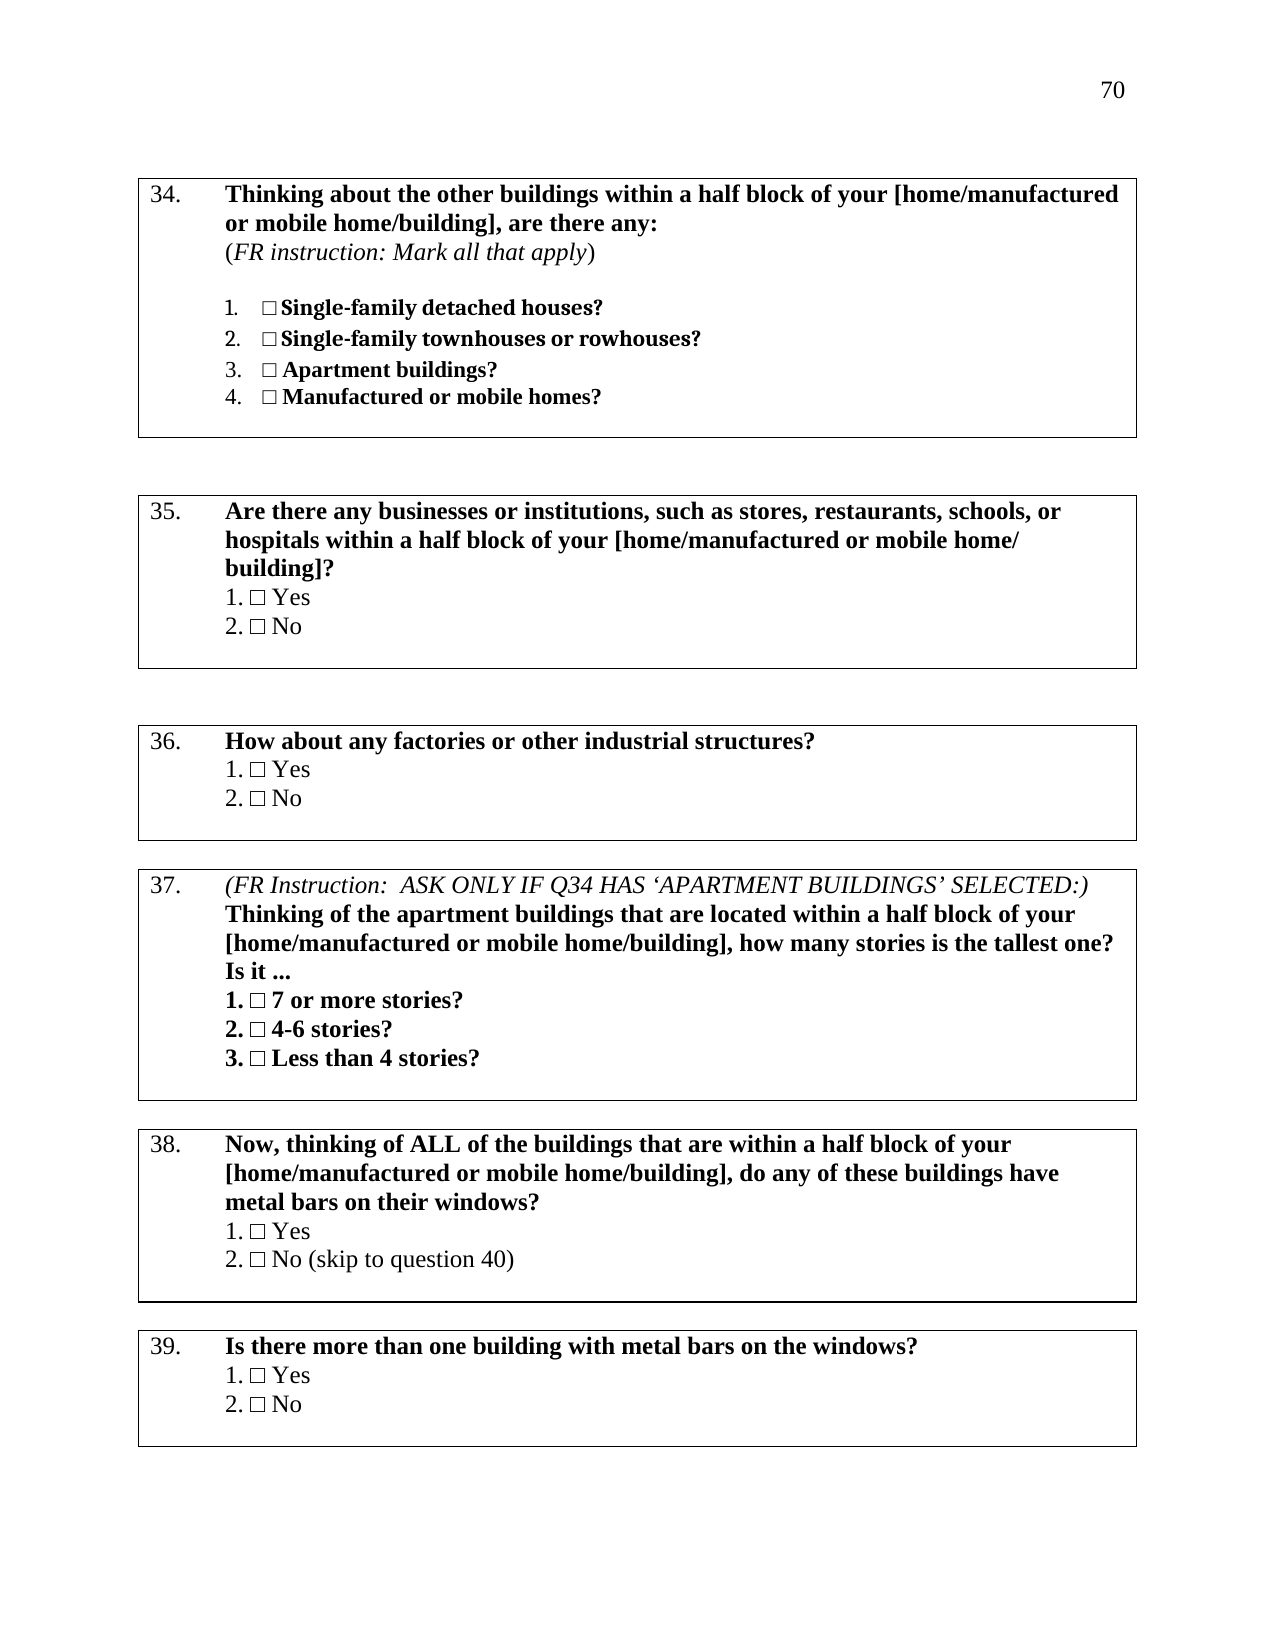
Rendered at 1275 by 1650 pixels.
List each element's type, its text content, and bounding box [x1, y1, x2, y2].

table_header 39. Is there more than one building with metal bars on the windows? 1. □ Yes 2. □ No [139, 1331, 1136, 1446]
table_header 38. Now, thinking of ALL of the buildings that are within a half block of your [home/manufactured or mobile home/building], do any of these buildings have metal bars on their windows? 1. □ Yes 2. □ No (skip to question 40) [139, 1130, 1136, 1301]
table_header 34. Thinking about the other buildings within a half block of your [home/manufactured or mobile home/building], are there any: (FR instruction: Mark all that apply) □ Single-family detached houses? □ Single-family townhouses or rowhouses? □ Apartment buildings? □ Manufactured or mobile homes? [139, 179, 1136, 437]
table_header 35. Are there any businesses or institutions, such as stores, restaurants, schools, or hospitals within a half block of your [home/manufactured or mobile home/ building]? 1. □ Yes 2. □ No [139, 496, 1136, 668]
table_header 37. (FR Instruction: ASK ONLY IF Q34 HAS ‘APARTMENT BUILDINGS’ SELECTED:) Thinking of the apartment buildings that are located within a half block of your [home/manufactured or mobile home/building], how many stories is the tallest one? Is it ... 1. □ 7 or more stories? 2. □ 4-6 stories? 3. □ Less than 4 stories? [139, 870, 1136, 1099]
table_header 36. How about any factories or other industrial structures? 1. □ Yes 2. □ No [139, 726, 1136, 840]
